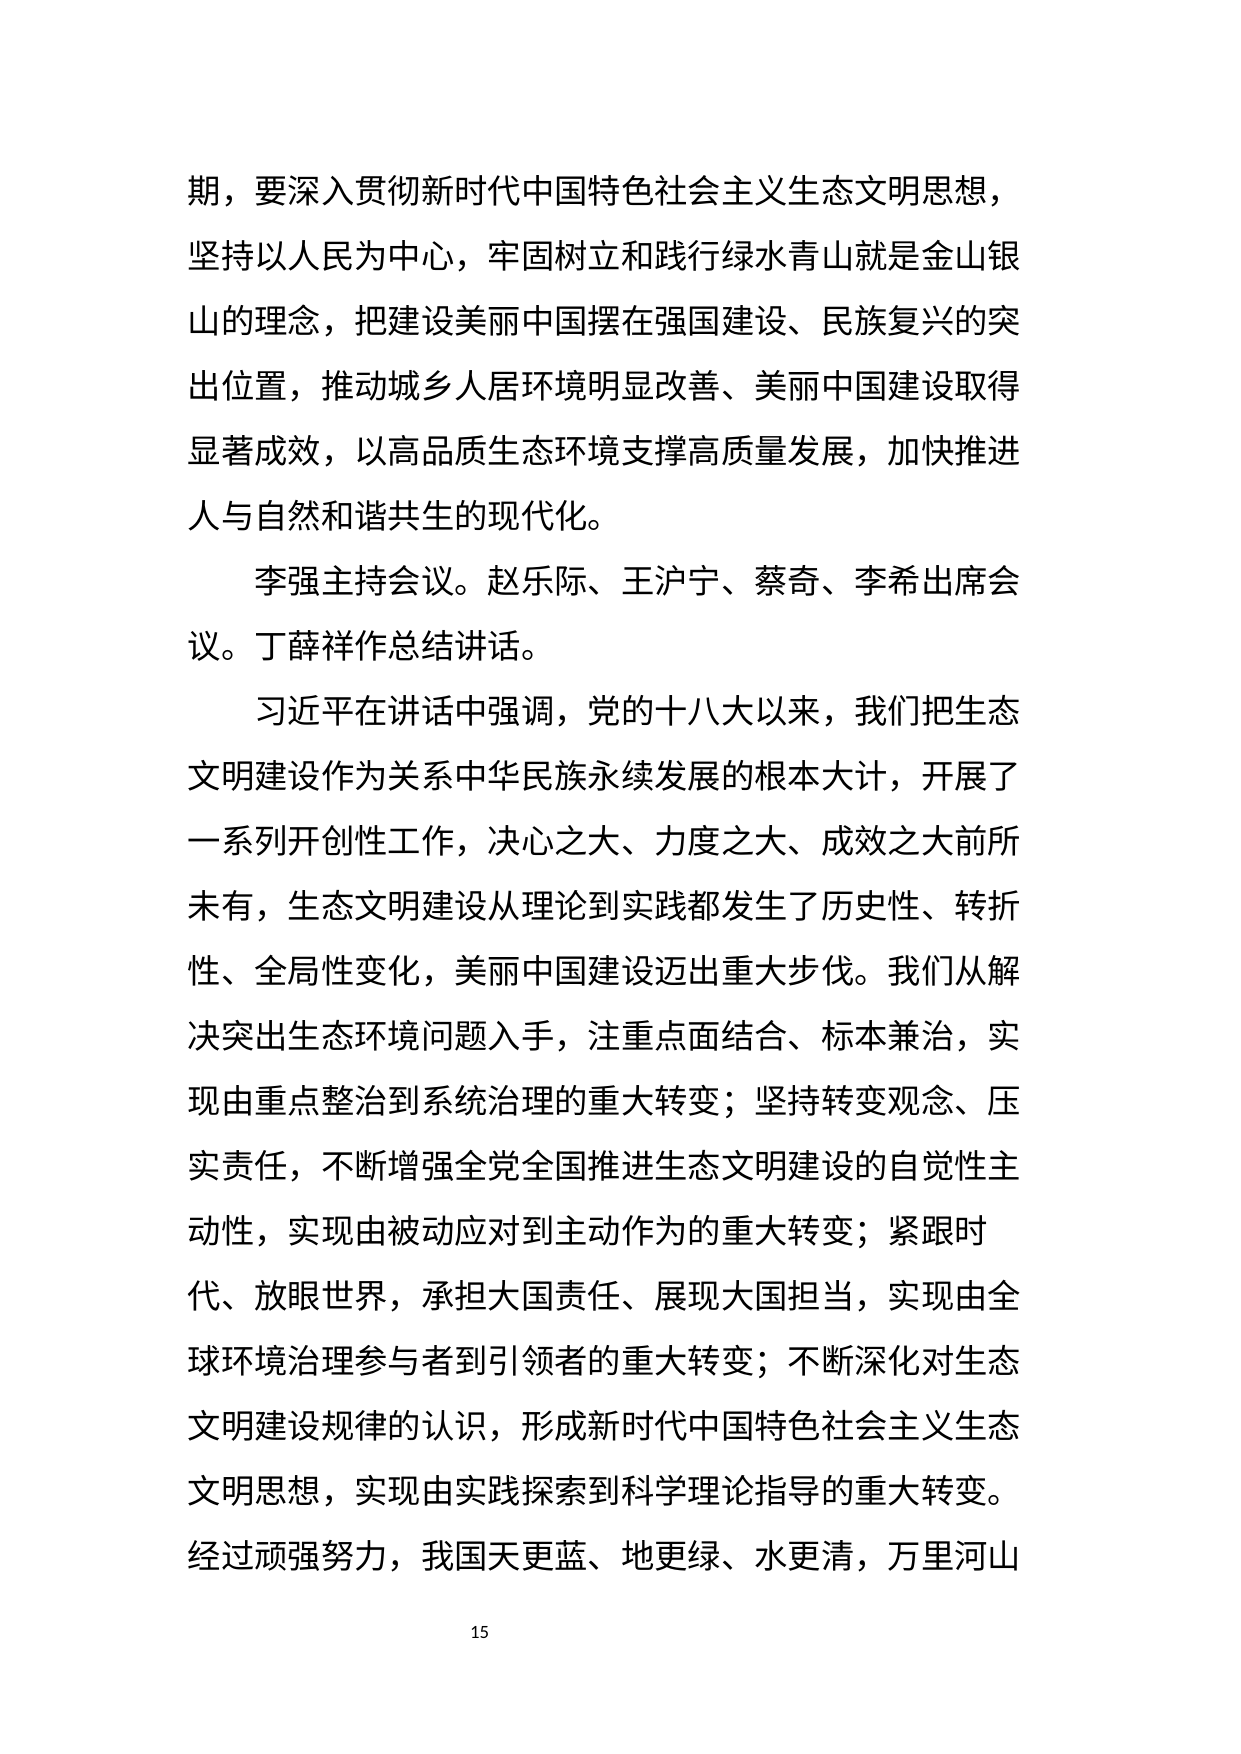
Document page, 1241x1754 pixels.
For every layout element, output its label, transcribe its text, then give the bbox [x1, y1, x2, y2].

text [187, 676, 1053, 1586]
text 李强主持会议。赵乐际、王沪宁、蔡奇、李希出席会议。丁薛祥作总结讲话。 [187, 546, 1053, 676]
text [187, 156, 1053, 546]
